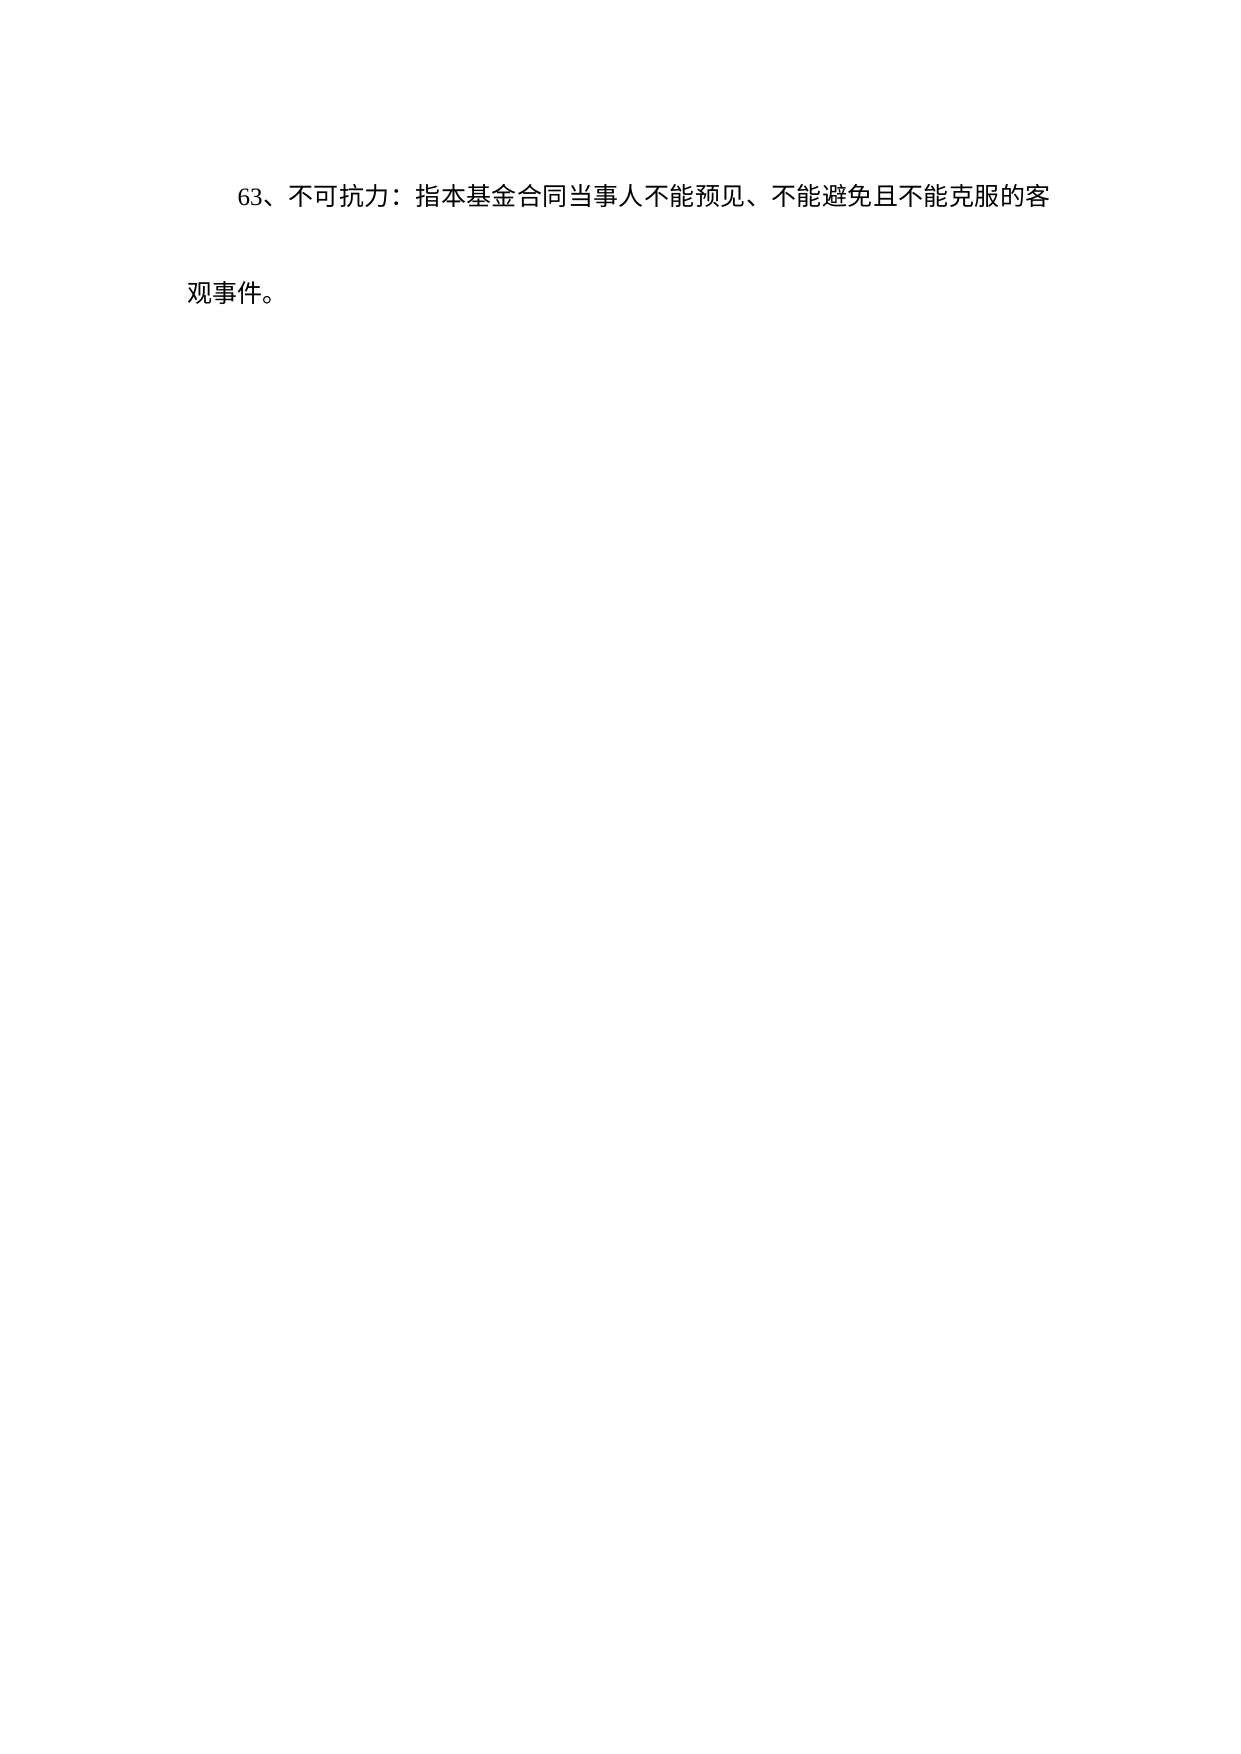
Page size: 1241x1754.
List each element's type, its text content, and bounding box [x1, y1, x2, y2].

text 63、不可抗力：指本基金合同当事人不能预见、不能避免且不能克服的客观事件。 [187, 162, 1053, 324]
